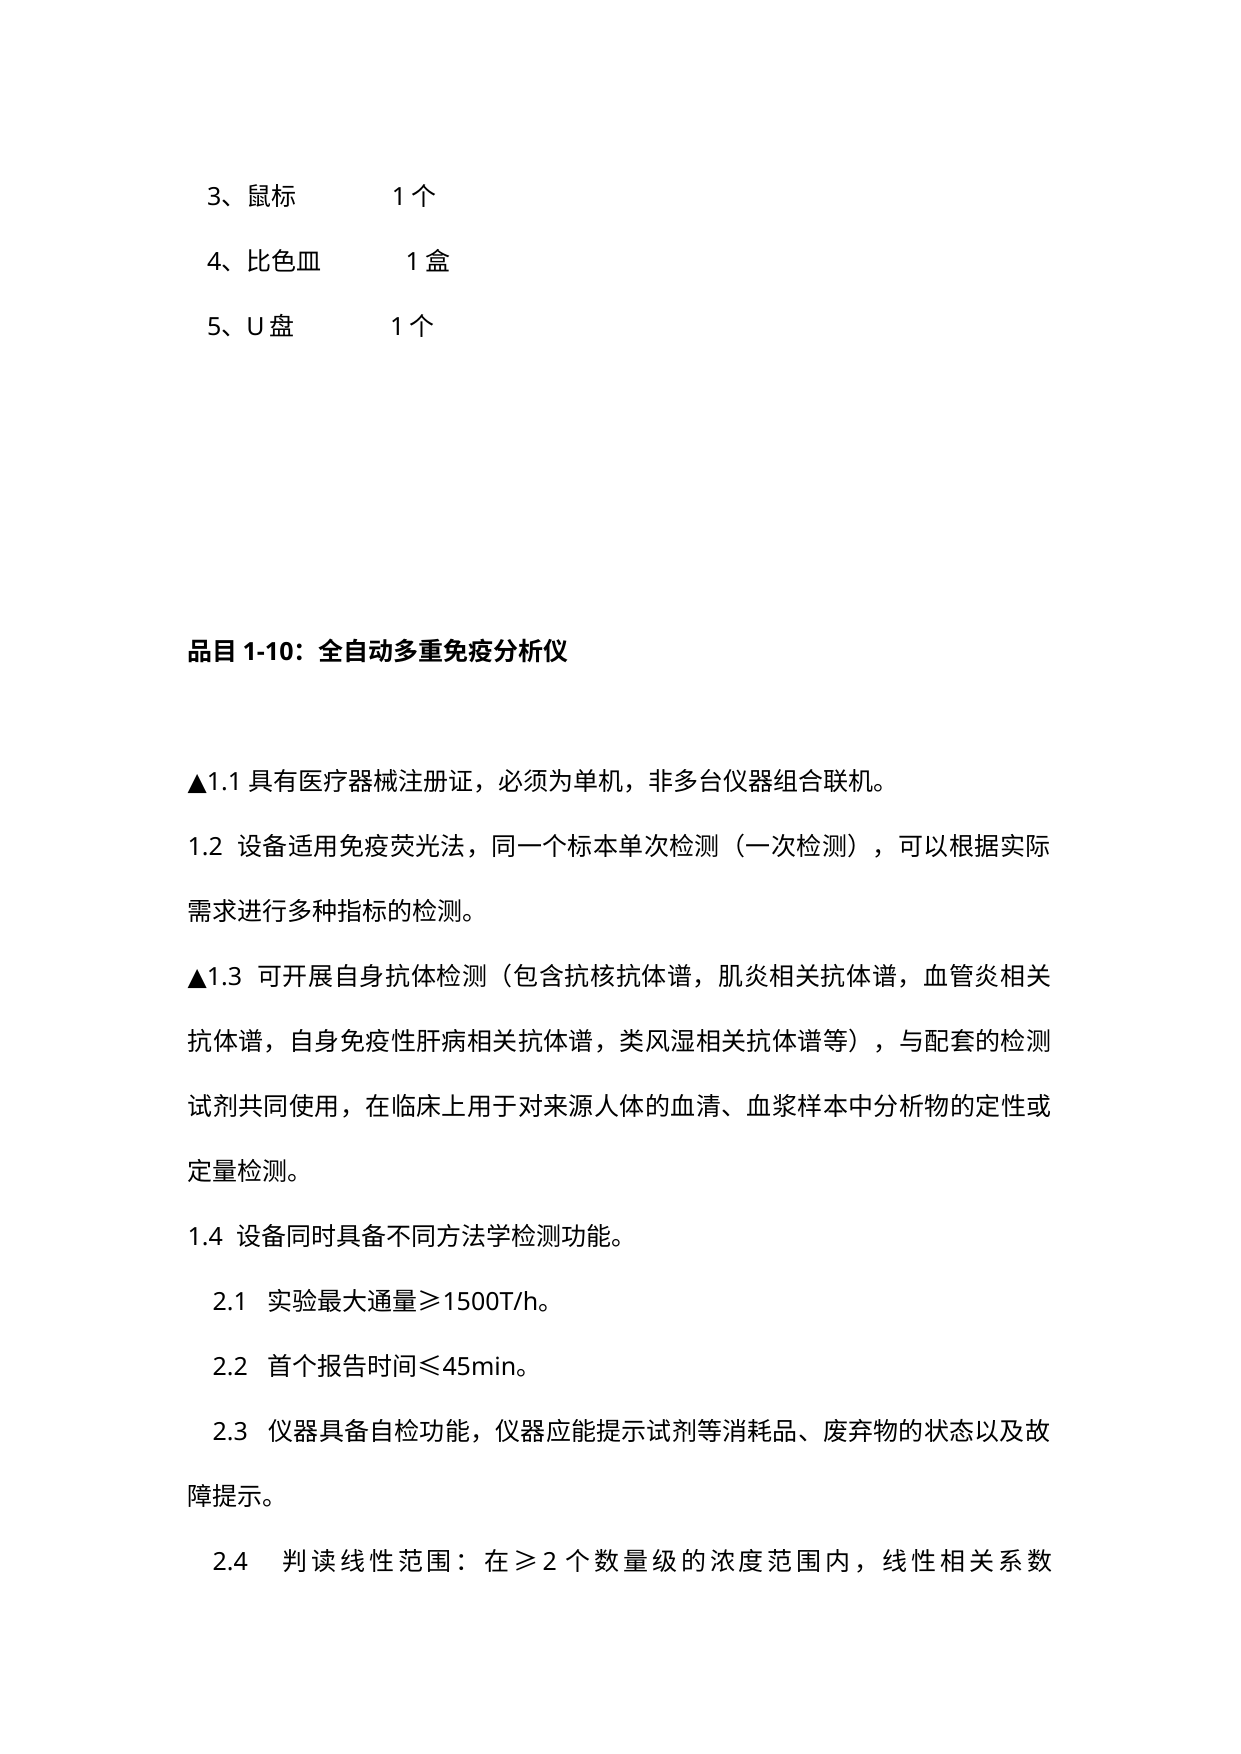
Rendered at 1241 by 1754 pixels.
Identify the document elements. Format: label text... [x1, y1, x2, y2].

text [187, 1527, 1053, 1592]
text 4、比色皿 1盒 [187, 227, 1053, 292]
text 2.3 仪器具备自检功能，仪器应能提示试剂等消耗品、废弃物的状态以及故障提示。 [187, 1397, 1053, 1527]
text ▲1.1 具有医疗器械注册证，必须为单机，非多台仪器组合联机。 [187, 747, 1053, 812]
text ▲1.3 可开展自身抗体检测（包含抗核抗体谱，肌炎相关抗体谱，血管炎相关抗体谱，自身免疫性肝病相关抗体谱，类风湿相关抗体谱等），与配套的检测试剂共同使用，在临床上用于对来源人体的血清、血浆样本中分析物的定性或定量检测。 [187, 942, 1053, 1202]
text 1.2 设备适用免疫荧光法，同一个标本单次检测（一次检测），可以根据实际需求进行多种指标的检测。 [187, 812, 1053, 942]
text 5、U盘 1个 [187, 292, 1053, 357]
text 1.4 设备同时具备不同方法学检测功能。 [187, 1202, 1053, 1267]
text 3、鼠标 1个 [187, 162, 1053, 227]
text 品目1-10：全自动多重免疫分析仪 [187, 617, 1053, 682]
text 2.1 实验最大通量≥1500T/h。 [187, 1267, 1053, 1332]
text 2.2 首个报告时间≤45min。 [187, 1332, 1053, 1397]
